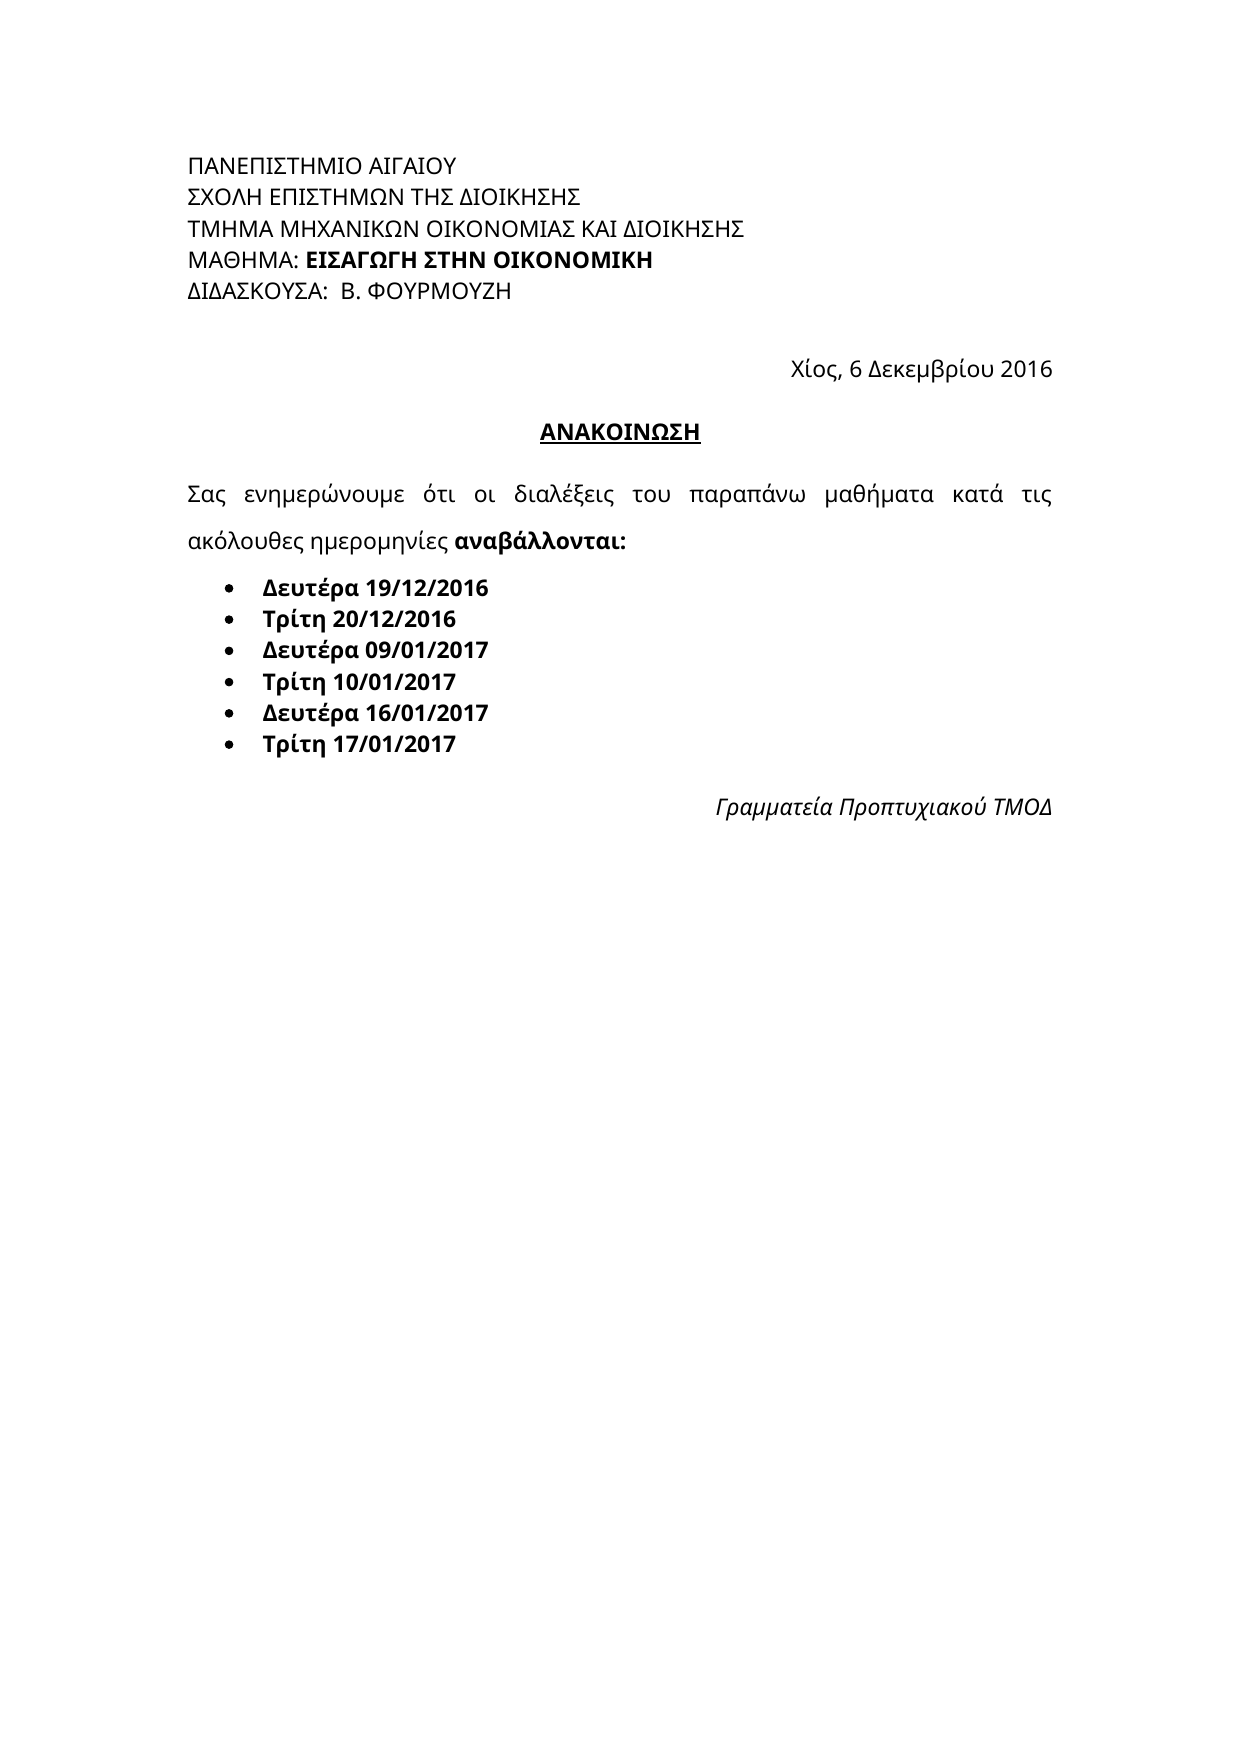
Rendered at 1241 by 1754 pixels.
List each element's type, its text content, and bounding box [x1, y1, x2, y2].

text ΔΙΔΑΣΚΟΥΣΑ: Β. ΦΟΥΡΜΟΥΖΗ [187, 275, 1053, 306]
subtitle ΣΧΟΛΗ ΕΠΙΣΤΗΜΩΝ ΤΗΣ ΔΙΟΙΚΗΣΗΣ [187, 181, 1053, 212]
list Τρίτη 17/01/2017 [225, 728, 1053, 759]
text Σας ενημερώνουμε ότι οι διαλέξεις του παραπάνω μαθήματα κατά τις ακόλουθες ημερομηνίες αναβάλλονται: [187, 478, 1053, 556]
text Χίος, 6 Δεκεμβρίου 2016 [187, 353, 1053, 384]
list Δευτέρα 09/01/2017 [225, 634, 1053, 666]
list Δευτέρα 16/01/2017 [225, 697, 1053, 728]
subtitle ΠΑΝΕΠΙΣΤΗΜΙΟ ΑΙΓΑΙΟΥ [187, 150, 1053, 181]
text ΜΑΘΗΜΑ: ΕΙΣΑΓΩΓΗ ΣΤΗΝ ΟΙΚΟΝΟΜΙΚΗ [187, 244, 1053, 275]
list Τρίτη 10/01/2017 [225, 666, 1053, 697]
text Γραμματεία Προπτυχιακού ΤΜΟΔ [187, 791, 1053, 822]
list Δευτέρα 19/12/2016 [225, 572, 1053, 603]
text ΤΜΗΜΑ ΜΗΧΑΝΙΚΩΝ ΟΙΚΟΝΟΜΙΑΣ ΚΑΙ ΔΙΟΙΚΗΣΗΣ [187, 212, 1053, 244]
text ΑΝΑΚΟΙΝΩΣΗ [187, 416, 1053, 447]
list Τρίτη 20/12/2016 [225, 603, 1053, 634]
